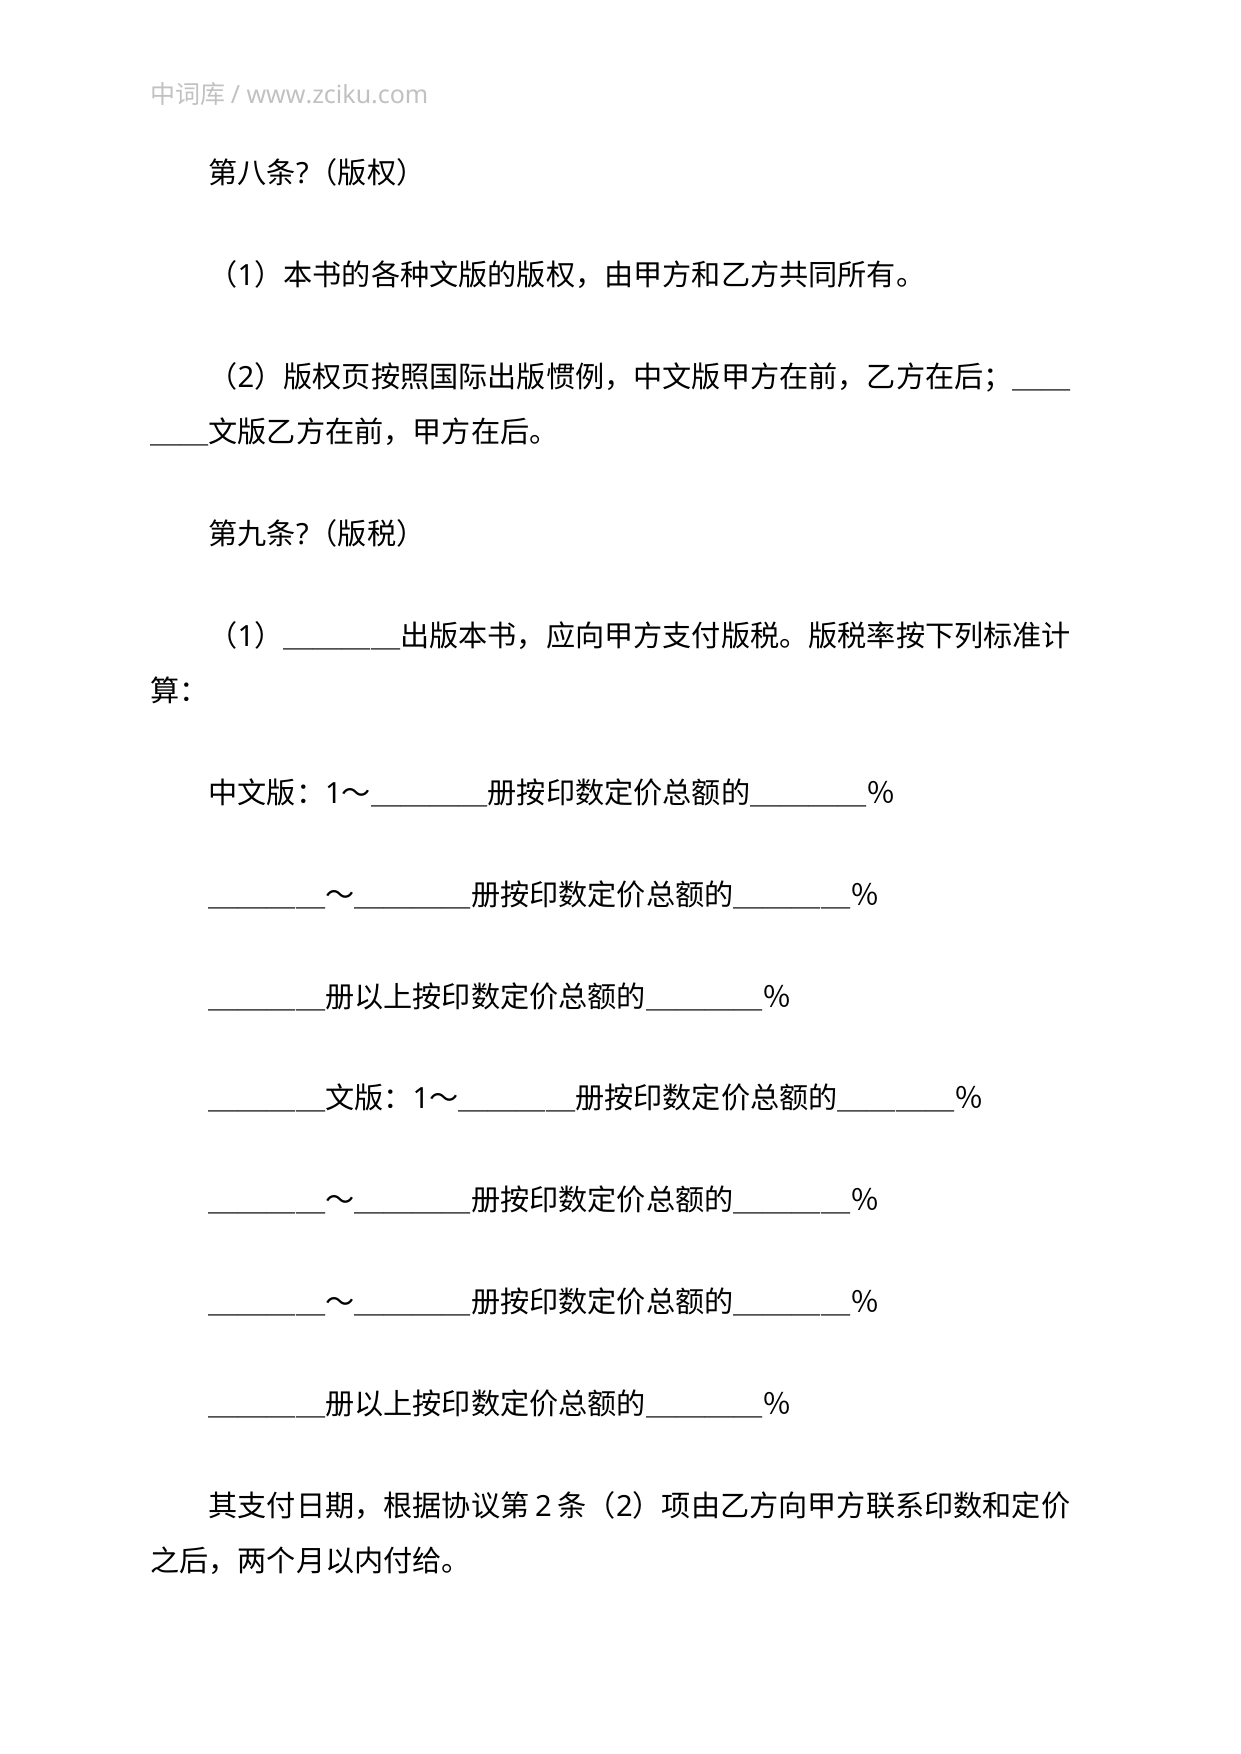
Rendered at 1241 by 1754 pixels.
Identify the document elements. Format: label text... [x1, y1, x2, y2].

text ＿＿＿＿～＿＿＿＿册按印数定价总额的＿＿＿＿％ [150, 1177, 1090, 1219]
text 第八条?（版权） [150, 150, 1090, 192]
text ＿＿＿＿～＿＿＿＿册按印数定价总额的＿＿＿＿％ [150, 871, 1090, 914]
text ＿＿＿＿册以上按印数定价总额的＿＿＿＿％ [150, 1381, 1090, 1423]
text 第九条?（版税） [150, 511, 1090, 553]
text 中文版：1～＿＿＿＿册按印数定价总额的＿＿＿＿％ [150, 769, 1090, 812]
text ＿＿＿＿文版：1～＿＿＿＿册按印数定价总额的＿＿＿＿％ [150, 1075, 1090, 1117]
text ＿＿＿＿～＿＿＿＿册按印数定价总额的＿＿＿＿％ [150, 1279, 1090, 1321]
text 其支付日期，根据协议第2条（2）项由乙方向甲方联系印数和定价之后，两个月以内付给。 [150, 1482, 1090, 1579]
text ＿＿＿＿册以上按印数定价总额的＿＿＿＿％ [150, 973, 1090, 1016]
text （1）本书的各种文版的版权，由甲方和乙方共同所有。 [150, 252, 1090, 294]
text （1）＿＿＿＿出版本书，应向甲方支付版税。版税率按下列标准计算： [150, 613, 1090, 710]
text （2）版权页按照国际出版惯例，中文版甲方在前，乙方在后；＿＿＿＿文版乙方在前，甲方在后。 [150, 354, 1090, 451]
